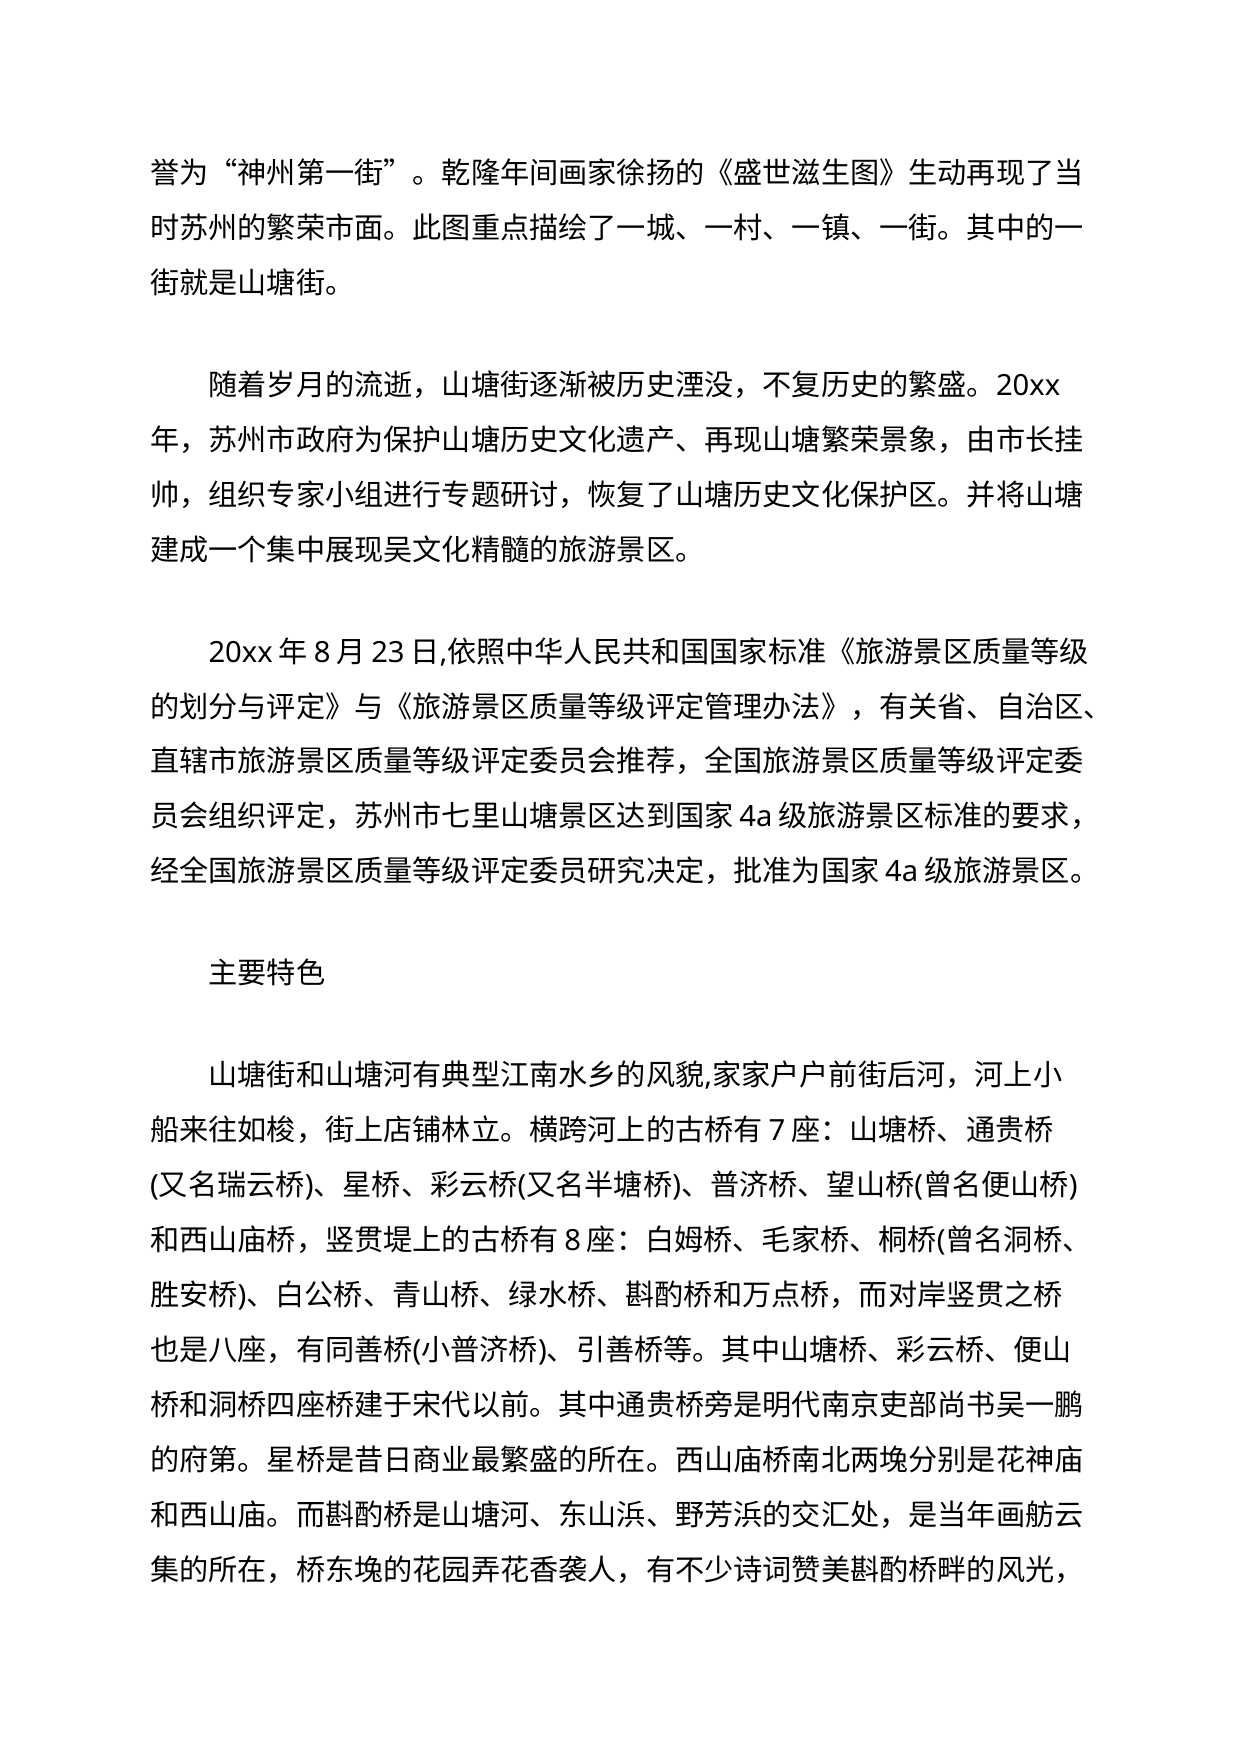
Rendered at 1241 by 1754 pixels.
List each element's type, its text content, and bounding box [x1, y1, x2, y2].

text 随着岁月的流逝，山塘街逐渐被历史湮没，不复历史的繁盛。20xx年，苏州市政府为保护山塘历史文化遗产、再现山塘繁荣景象，由市长挂帅，组织专家小组进行专题研讨，恢复了山塘历史文化保护区。并将山塘建成一个集中展现吴文化精髓的旅游景区。 [150, 362, 1090, 569]
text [150, 150, 1090, 302]
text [150, 1052, 1090, 1589]
text 主要特色 [150, 950, 1090, 992]
text 20xx年8月23日,依照中华人民共和国国家标准《旅游景区质量等级的划分与评定》与《旅游景区质量等级评定管理办法》，有关省、自治区、直辖市旅游景区质量等级评定委员会推荐，全国旅游景区质量等级评定委员会组织评定，苏州市七里山塘景区达到国家4a级旅游景区标准的要求，经全国旅游景区质量等级评定委员研究决定，批准为国家4a级旅游景区。 [150, 628, 1090, 890]
